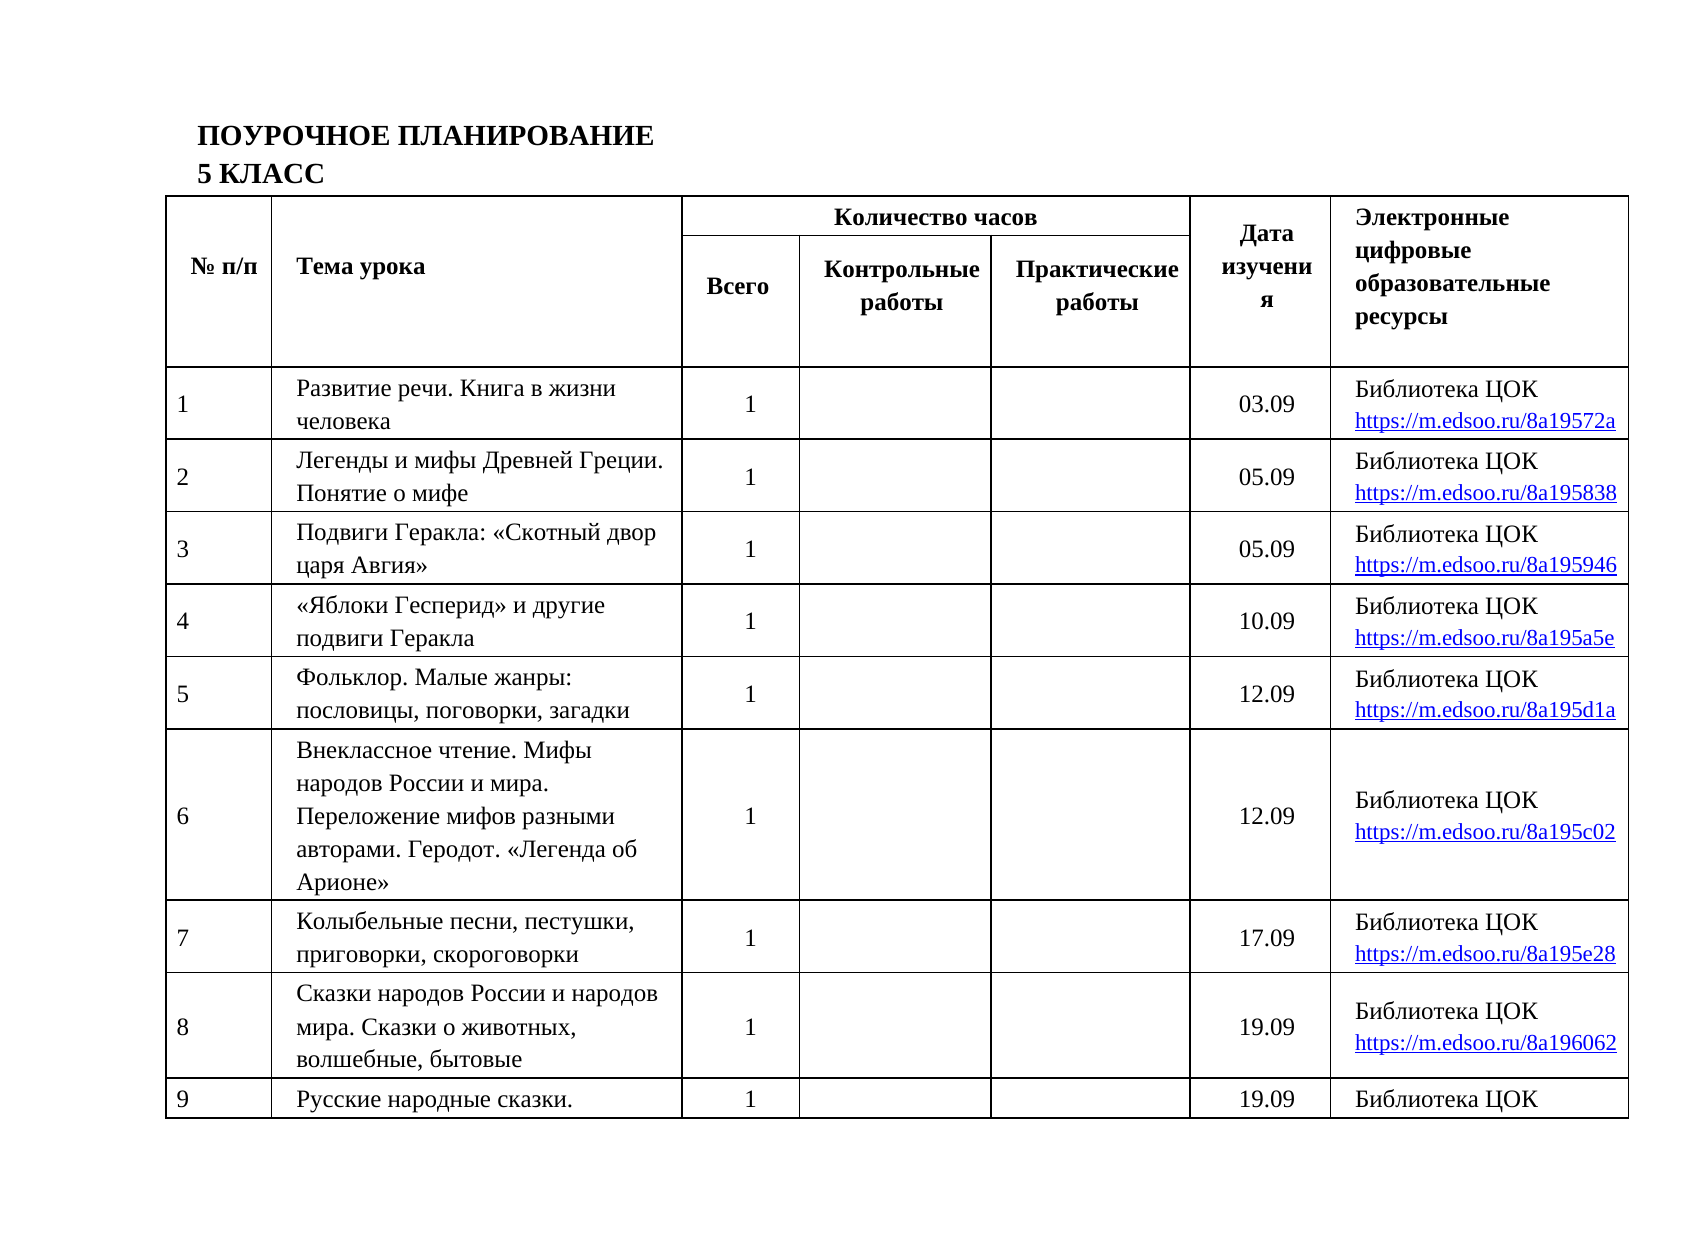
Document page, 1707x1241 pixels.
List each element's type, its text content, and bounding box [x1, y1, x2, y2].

table_cell «Яблоки Гесперид» и другие подвиги Геракла [272, 585, 681, 656]
table_cell Библиотека ЦОК https://m.edsoo.ru/8a195946 [1331, 512, 1628, 583]
table_cell 12.09 [1191, 730, 1330, 899]
table_cell [992, 440, 1189, 511]
table_cell Библиотека ЦОК https://m.edsoo.ru/8a195d1a [1331, 657, 1628, 728]
table_cell [800, 512, 990, 583]
table_cell [800, 730, 990, 899]
table_cell [800, 440, 990, 511]
table_header № п/п [167, 197, 271, 366]
table_cell Подвиги Геракла: «Скотный двор царя Авгия» [272, 512, 681, 583]
table_cell 7 [167, 901, 271, 972]
table_cell [992, 368, 1189, 438]
table_cell Колыбельные песни, пестушки, приговорки, скороговорки [272, 901, 681, 972]
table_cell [1331, 1079, 1628, 1117]
table_cell [800, 368, 990, 438]
table_cell 05.09 [1191, 512, 1330, 583]
table_header Дата изучения [1191, 197, 1330, 366]
table_cell Всего [683, 236, 799, 366]
table_cell Библиотека ЦОК https://m.edsoo.ru/8a195c02 [1331, 730, 1628, 899]
table_cell 1 [683, 657, 799, 728]
table_cell Библиотека ЦОК https://m.edsoo.ru/8a19572a [1331, 368, 1628, 438]
table_cell Контрольные работы [800, 236, 990, 366]
table_cell 5 [167, 657, 271, 728]
table_cell [800, 657, 990, 728]
table_cell Сказки народов России и народов мира. Сказки о животных, волшебные, бытовые [272, 973, 681, 1077]
table_cell [800, 585, 990, 656]
table_cell 1 [683, 512, 799, 583]
table_cell [800, 901, 990, 972]
table_cell 1 [683, 901, 799, 972]
table_cell 6 [167, 730, 271, 899]
table_cell 1 [683, 730, 799, 899]
table_cell [992, 657, 1189, 728]
table_cell 1 [167, 368, 271, 438]
table_cell [992, 901, 1189, 972]
text ПОУРОЧНОЕ ПЛАНИРОВАНИЕ [190, 118, 1618, 152]
table_cell 1 [683, 585, 799, 656]
table_cell Практические работы [992, 236, 1189, 366]
table_cell Фольклор. Малые жанры: пословицы, поговорки, загадки [272, 657, 681, 728]
table_cell [992, 730, 1189, 899]
table_cell 1 [683, 1079, 799, 1117]
table_cell Библиотека ЦОК https://m.edsoo.ru/8a195e28 [1331, 901, 1628, 972]
table_cell 1 [683, 440, 799, 511]
table_cell 8 [167, 973, 271, 1077]
table_cell 12.09 [1191, 657, 1330, 728]
table_header Электронные цифровые образовательные ресурсы [1331, 197, 1628, 366]
table_cell 10.09 [1191, 585, 1330, 656]
table_cell 1 [683, 973, 799, 1077]
table_cell Внеклассное чтение. Мифы народов России и мира. Переложение мифов разными авторами. Геродот. «Легенда об Арионе» [272, 730, 681, 899]
table_cell [992, 585, 1189, 656]
table_cell 9 [167, 1079, 271, 1117]
table_cell Библиотека ЦОК https://m.edsoo.ru/8a195838 [1331, 440, 1628, 511]
table_cell Развитие речи. Книга в жизни человека [272, 368, 681, 438]
table_cell [992, 512, 1189, 583]
table_cell 1 [683, 368, 799, 438]
table_cell 17.09 [1191, 901, 1330, 972]
table_cell [992, 973, 1189, 1077]
table_cell Легенды и мифы Древней Греции. Понятие о мифе [272, 440, 681, 511]
table_header Тема урока [272, 197, 681, 366]
table_header Количество часов [683, 197, 1189, 234]
table_cell 19.09 [1191, 1079, 1330, 1117]
table_cell [800, 973, 990, 1077]
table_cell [272, 1079, 681, 1117]
table_cell 4 [167, 585, 271, 656]
table_cell 03.09 [1191, 368, 1330, 438]
table_cell 05.09 [1191, 440, 1330, 511]
table_cell 19.09 [1191, 973, 1330, 1077]
table_cell [800, 1079, 990, 1117]
table_cell Библиотека ЦОК https://m.edsoo.ru/8a196062 [1331, 973, 1628, 1077]
table_cell [992, 1079, 1189, 1117]
table_cell 3 [167, 512, 271, 583]
table_cell 2 [167, 440, 271, 511]
text 5 КЛАСС [190, 157, 1618, 190]
table_cell Библиотека ЦОК https://m.edsoo.ru/8a195a5e [1331, 585, 1628, 656]
